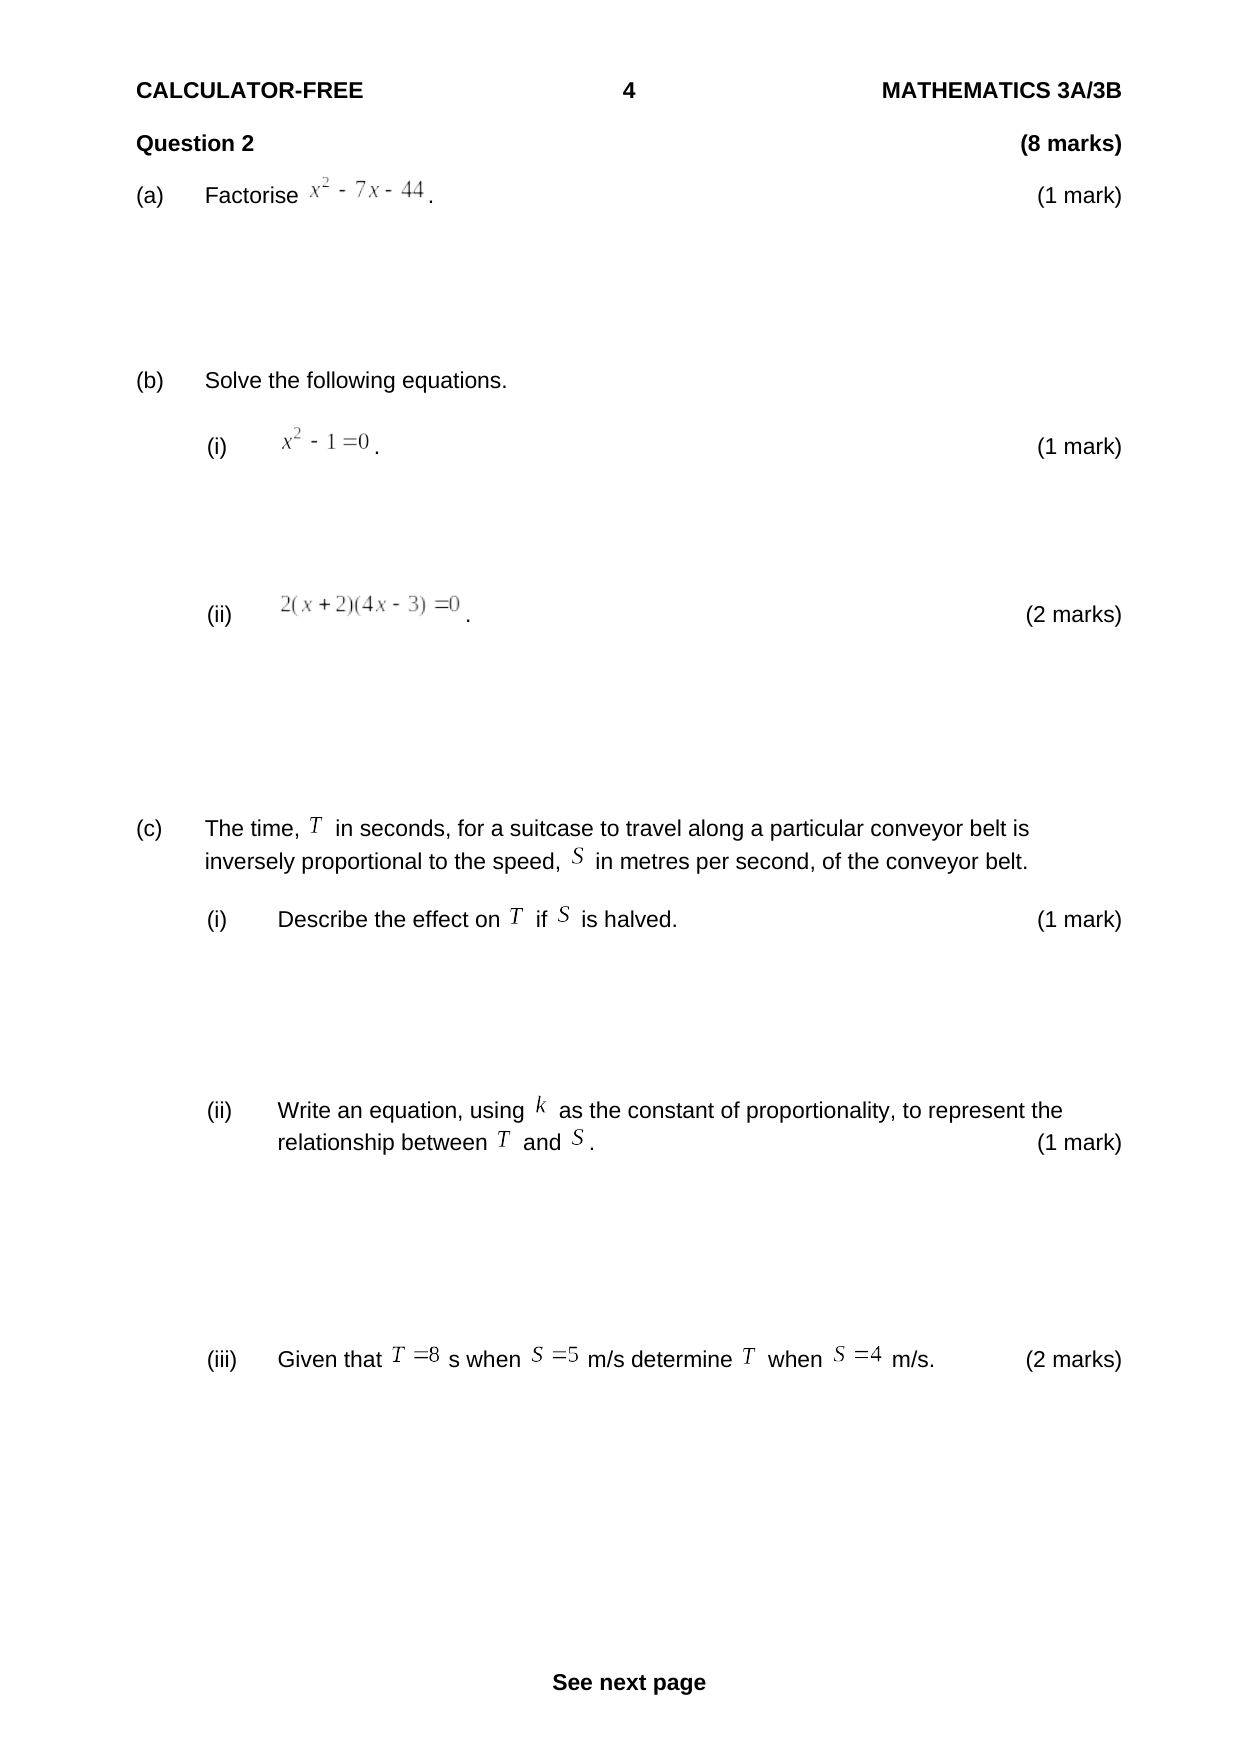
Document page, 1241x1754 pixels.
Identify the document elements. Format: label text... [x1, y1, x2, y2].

text (ii) . (2 marks) [207, 591, 1122, 627]
text (i) . (1 mark) [207, 419, 1122, 459]
text Question 2 (8 marks) [136, 130, 1122, 156]
text (a) Factorise . (1 mark) [136, 169, 1122, 209]
text (ii) Write an equation, using as the constant of proportionality, to represent the relationship between and . (1 mark) [207, 1091, 1122, 1156]
text (c) The time, in seconds, for a suitcase to travel along a particular conveyor belt is inversely proportional to the speed, in metres per second, of the conveyor belt. [136, 812, 1122, 874]
text (iii) Given that s when m/s determine when m/s. (2 marks) [207, 1340, 1122, 1373]
text (i) Describe the effect on if is halved. (1 mark) [207, 900, 1122, 933]
text (b) Solve the following equations. [136, 367, 1122, 393]
